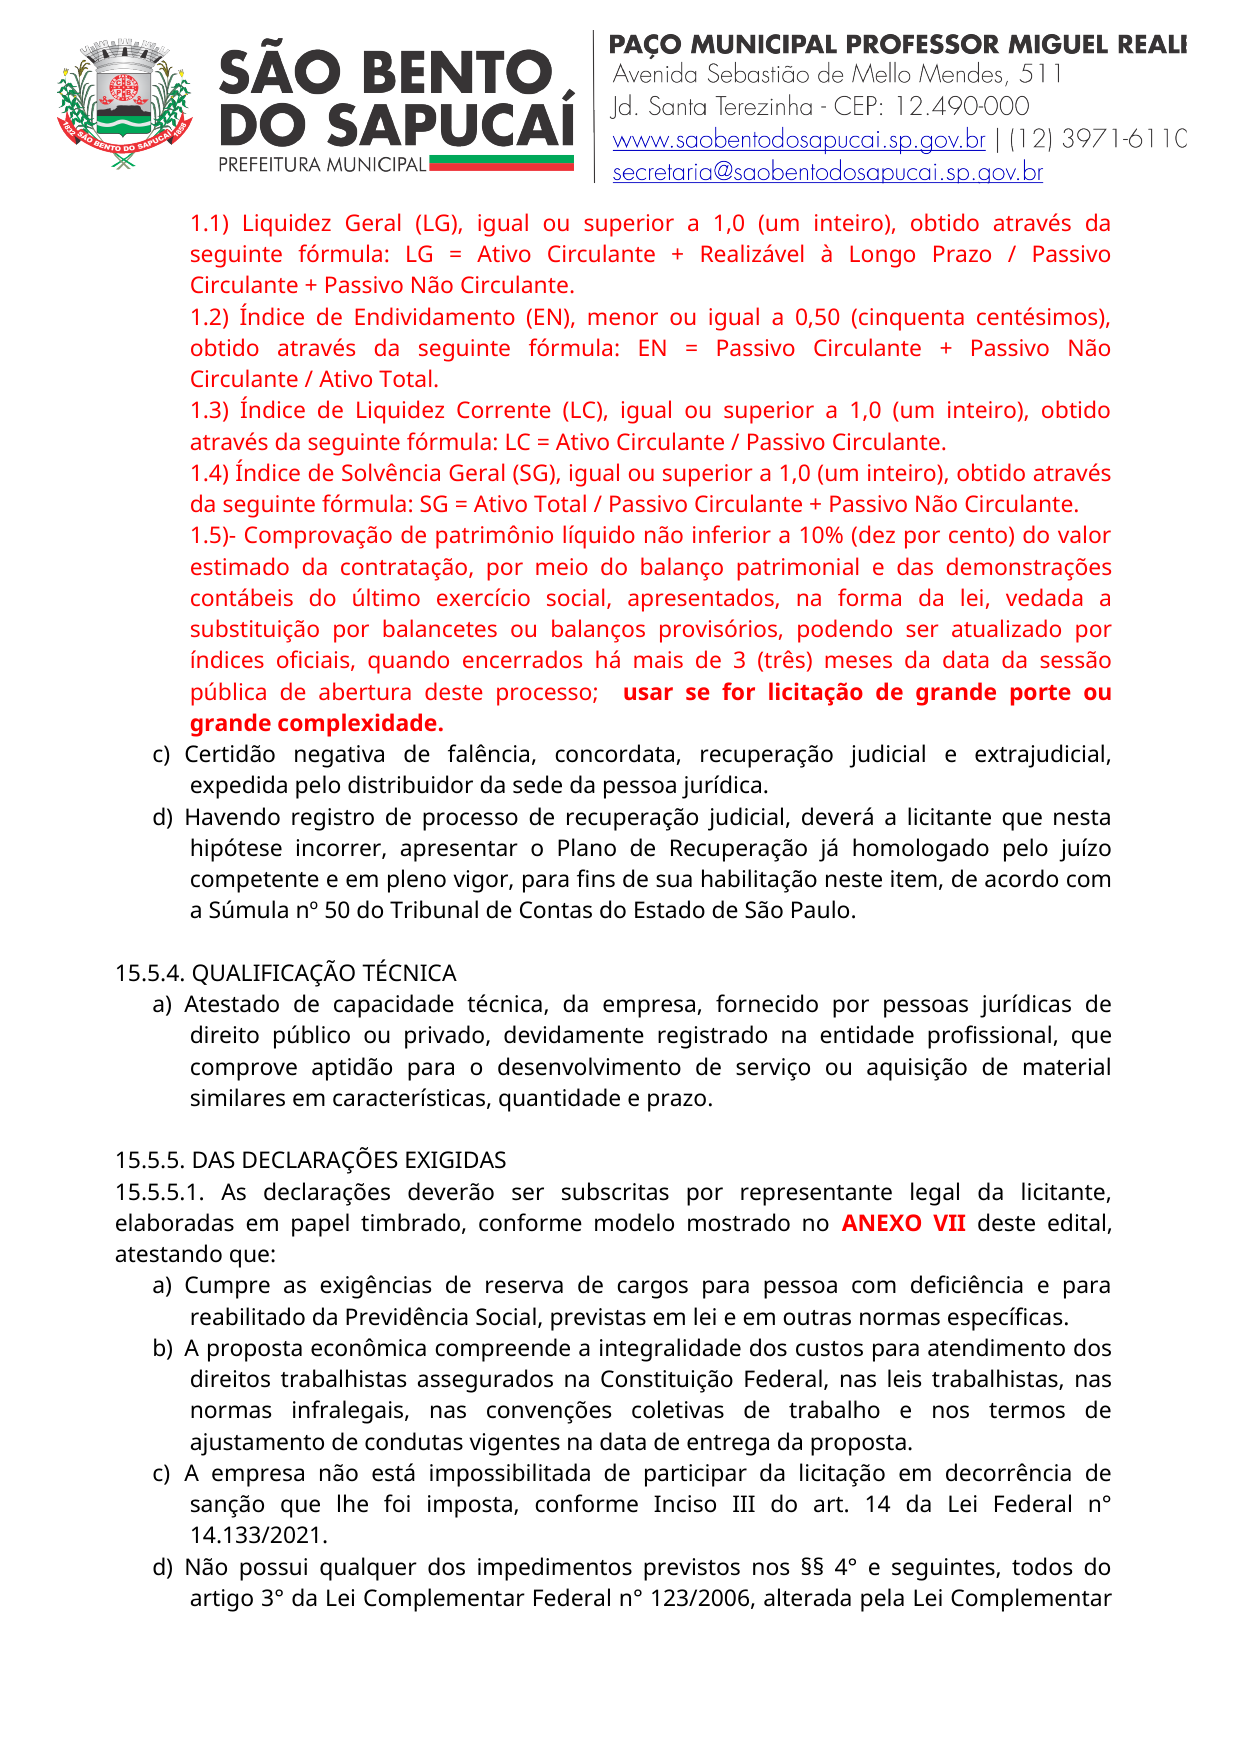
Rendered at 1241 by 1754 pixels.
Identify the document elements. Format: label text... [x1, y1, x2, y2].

list Cumpre as exigências de reserva de cargos para pessoa com deficiência e para reabilitado da Previdência Social, previstas em lei e em outras normas específicas. [152, 1269, 1113, 1332]
list Havendo registro de processo de recuperação judicial, deverá a licitante que nesta hipótese incorrer, apresentar o Plano de Recuperação já homologado pelo juízo competente e em pleno vigor, para fins de sua habilitação neste item, de acordo com a Súmula nº 50 do Tribunal de Contas do Estado de São Paulo. [152, 801, 1113, 926]
text 15.5.5. DAS DECLARAÇÕES EXIGIDAS [114, 1144, 1113, 1176]
text 15.5.4. QUALIFICAÇÃO TÉCNICA [114, 957, 1113, 988]
list A proposta econômica compreende a integralidade dos custos para atendimento dos direitos trabalhistas assegurados na Constituição Federal, nas leis trabalhistas, nas normas infralegais, nas convenções coletivas de trabalho e nos termos de ajustamento de condutas vigentes na data de entrega da proposta. [152, 1332, 1113, 1457]
picture [55, 30, 1187, 183]
text 1.5)- Comprovação de patrimônio líquido não inferior a 10% (dez por cento) do valor estimado da contratação, por meio do balanço patrimonial e das demonstrações contábeis do último exercício social, apresentados, na forma da lei, vedada a substituição por balancetes ou balanços provisórios, podendo ser atualizado por índices oficiais, quando encerrados há mais de 3 (três) meses da data da sessão pública de abertura deste processo; usar se for licitação de grande porte ou grande complexidade. [189, 519, 1113, 738]
text 1.1) Liquidez Geral (LG), igual ou superior a 1,0 (um inteiro), obtido através da seguinte fórmula: LG = Ativo Circulante + Realizável à Longo Prazo / Passivo Circulante + Passivo Não Circulante. [189, 207, 1113, 301]
text 1.2) Índice de Endividamento (EN), menor ou igual a 0,50 (cinquenta centésimos), obtido através da seguinte fórmula: EN = Passivo Circulante + Passivo Não Circulante / Ativo Total. [189, 301, 1113, 394]
text 15.5.5.1. As declarações deverão ser subscritas por representante legal da licitante, elaboradas em papel timbrado, conforme modelo mostrado no ANEXO VII deste edital, atestando que: [114, 1176, 1113, 1269]
text 1.3) Índice de Liquidez Corrente (LC), igual ou superior a 1,0 (um inteiro), obtido através da seguinte fórmula: LC = Ativo Circulante / Passivo Circulante. [189, 394, 1113, 457]
list Certidão negativa de falência, concordata, recuperação judicial e extrajudicial, expedida pelo distribuidor da sede da pessoa jurídica. [152, 738, 1113, 801]
list Atestado de capacidade técnica, da empresa, fornecido por pessoas jurídicas de direito público ou privado, devidamente registrado na entidade profissional, que comprove aptidão para o desenvolvimento de serviço ou aquisição de material similares em características, quantidade e prazo. [152, 988, 1113, 1113]
list A empresa não está impossibilitada de participar da licitação em decorrência de sanção que lhe foi imposta, conforme Inciso III do art. 14 da Lei Federal n° 14.133/2021. [152, 1457, 1113, 1551]
text 1.4) Índice de Solvência Geral (SG), igual ou superior a 1,0 (um inteiro), obtido através da seguinte fórmula: SG = Ativo Total / Passivo Circulante + Passivo Não Circulante. [189, 457, 1113, 519]
